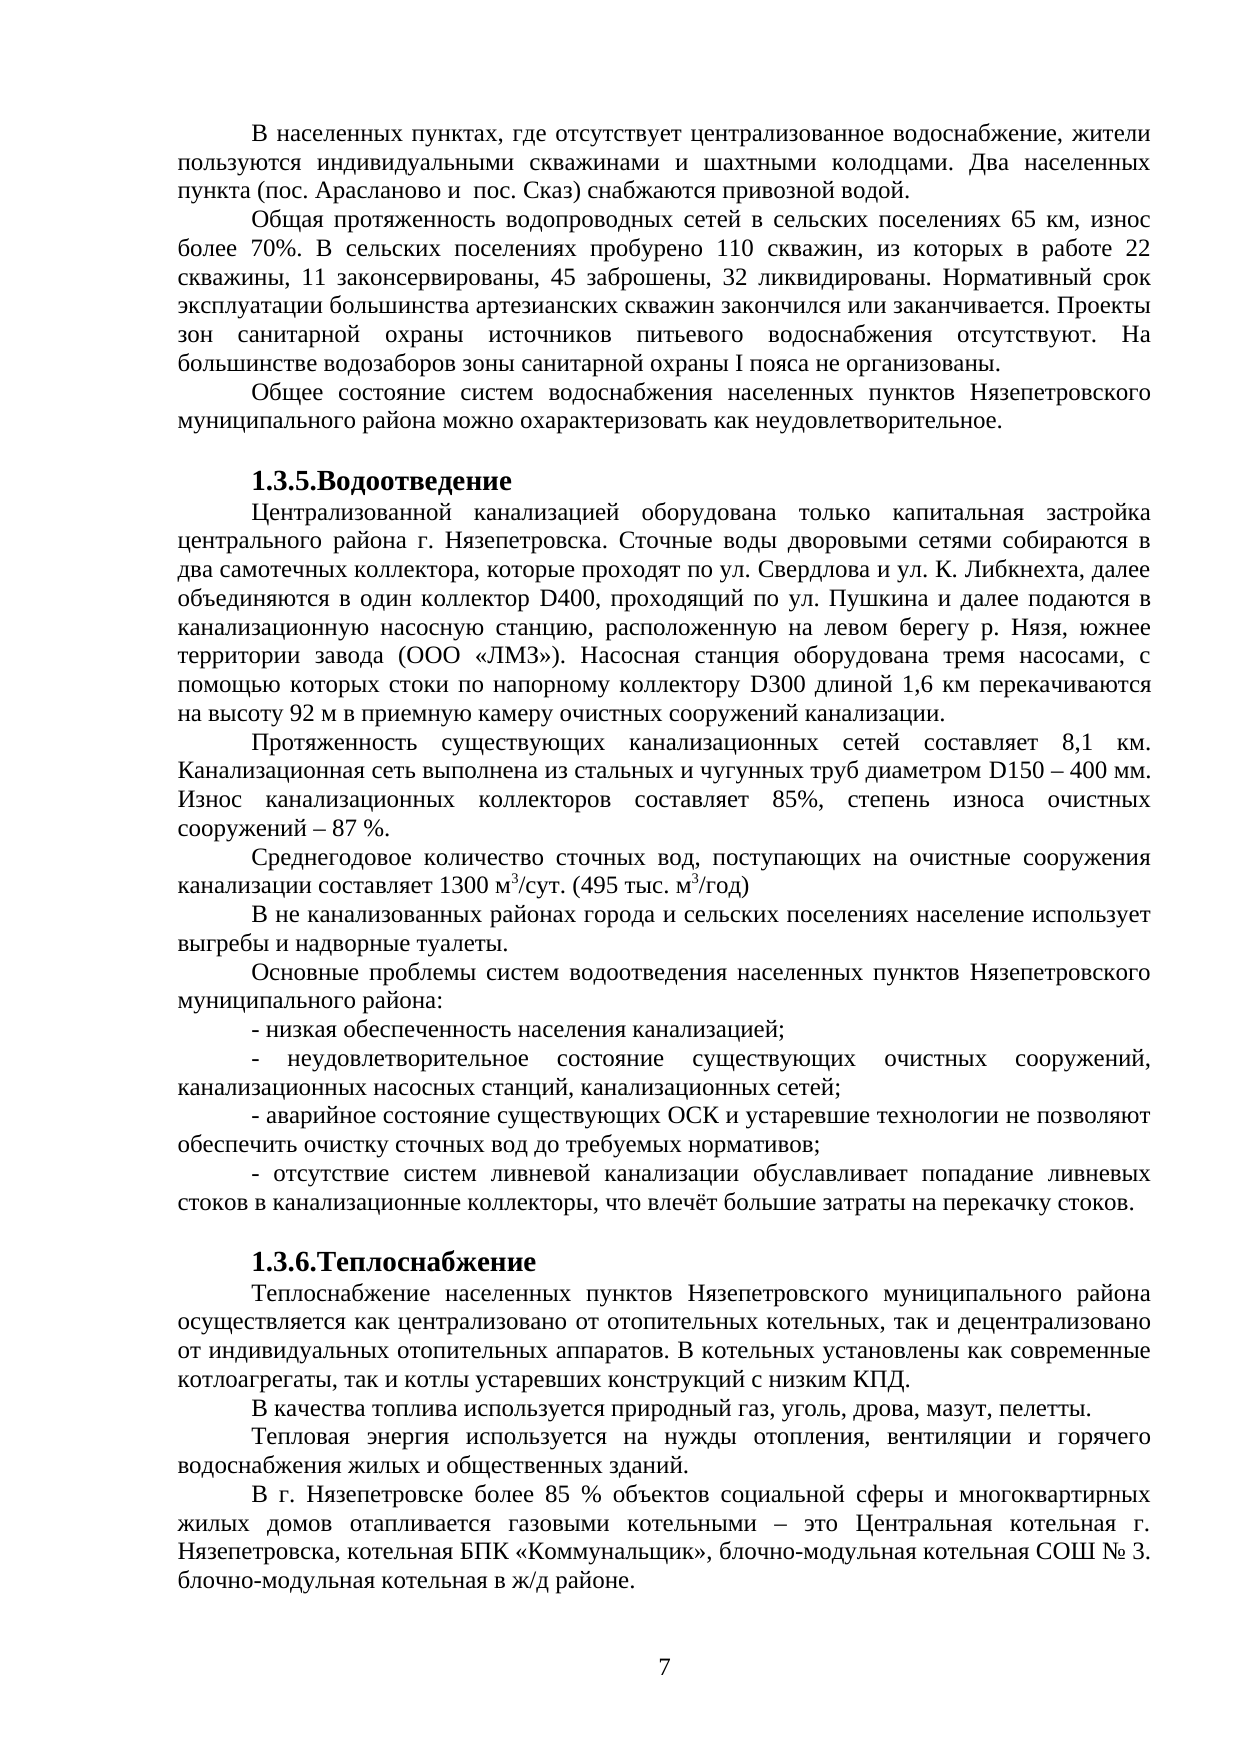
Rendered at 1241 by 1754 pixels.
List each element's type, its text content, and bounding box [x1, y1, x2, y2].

text - неудовлетворительное состояние существующих очистных сооружений, канализационных насосных станций, канализационных сетей; [177, 1043, 1152, 1100]
text Централизованной канализацией оборудована только капитальная застройка центрального района г. Нязепетровска. Сточные воды дворовыми сетями собираются в два самотечных коллектора, которые проходят по ул. Свердлова и ул. К. Либкнехта, далее объединяются в один коллектор D400, проходящий по ул. Пушкина и далее подаются в канализационную насосную станцию, расположенную на левом берегу р. Нязя, южнее территории завода (ООО «ЛМЗ»). Насосная станция оборудована тремя насосами, с помощью которых стоки по напорному коллектору D300 длиной 1,6 км перекачиваются на высоту 92 м в приемную камеру очистных сооружений канализации. [177, 497, 1152, 727]
list Тепловая энергия используется на нужды отопления, вентиляции и горячего водоснабжения жилых и общественных зданий. [177, 1421, 1152, 1479]
text Основные проблемы систем водоотведения населенных пунктов Нязепетровского муниципального района: [177, 957, 1152, 1014]
list Теплоснабжение населенных пунктов Нязепетровского муниципального района осуществляется как централизовано от отопительных котельных, так и децентрализовано от индивидуальных отопительных аппаратов. В котельных установлены как современные котлоагрегаты, так и котлы устаревших конструкций с низким КПД. [177, 1278, 1152, 1393]
text В населенных пунктах, где отсутствует централизованное водоснабжение, жители пользуются индивидуальными скважинами и шахтными колодцами. Два населенных пункта (пос. Арасланово и пос. Сказ) снабжаются привозной водой. [177, 118, 1152, 204]
text В не канализованных районах города и сельских поселениях население использует выгребы и надворные туалеты. [177, 899, 1152, 957]
text - отсутствие систем ливневой канализации обуславливает попадание ливневых стоков в канализационные коллекторы, что влечёт большие затраты на перекачку стоков. [177, 1158, 1152, 1215]
text 1.3.6.Теплоснабжение [177, 1244, 1152, 1278]
text - аварийное состояние существующих ОСК и устаревшие технологии не позволяют обеспечить очистку сточных вод до требуемых нормативов; [177, 1100, 1152, 1158]
text Общее состояние систем водоснабжения населенных пунктов Нязепетровского муниципального района можно охарактеризовать как неудовлетворительное. [177, 377, 1152, 434]
text Среднегодовое количество сточных вод, поступающих на очистные сооружения канализации составляет 1300 м3/сут. (495 тыс. м3/год) [177, 842, 1152, 899]
list В качества топлива используется природный газ, уголь, дрова, мазут, пелетты. [177, 1393, 1152, 1421]
text Общая протяженность водопроводных сетей в сельских поселениях 65 км, износ более 70%. В сельских поселениях пробурено 110 скважин, из которых в работе 22 скважины, 11 законсервированы, 45 заброшены, 32 ликвидированы. Нормативный срок эксплуатации большинства артезианских скважин закончился или заканчивается. Проекты зон санитарной охраны источников питьевого водоснабжения отсутствуют. На большинстве водозаборов зоны санитарной охраны I пояса не организованы. [177, 204, 1152, 377]
text Протяженность существующих канализационных сетей составляет 8,1 км. Канализационная сеть выполнена из стальных и чугунных труб диаметром D150 – 400 мм. Износ канализационных коллекторов составляет 85%, степень износа очистных сооружений – 87 %. [177, 727, 1152, 842]
list В г. Нязепетровске более 85 % объектов социальной сферы и многоквартирных жилых домов отапливается газовыми котельными – это Центральная котельная г. Нязепетровска, котельная БПК «Коммунальщик», блочно-модульная котельная СОШ № 3. блочно-модульная котельная в ж/д районе. [177, 1479, 1152, 1594]
text 1.3.5.Водоотведение [177, 463, 1152, 497]
text - низкая обеспеченность населения канализацией; [177, 1014, 1152, 1043]
